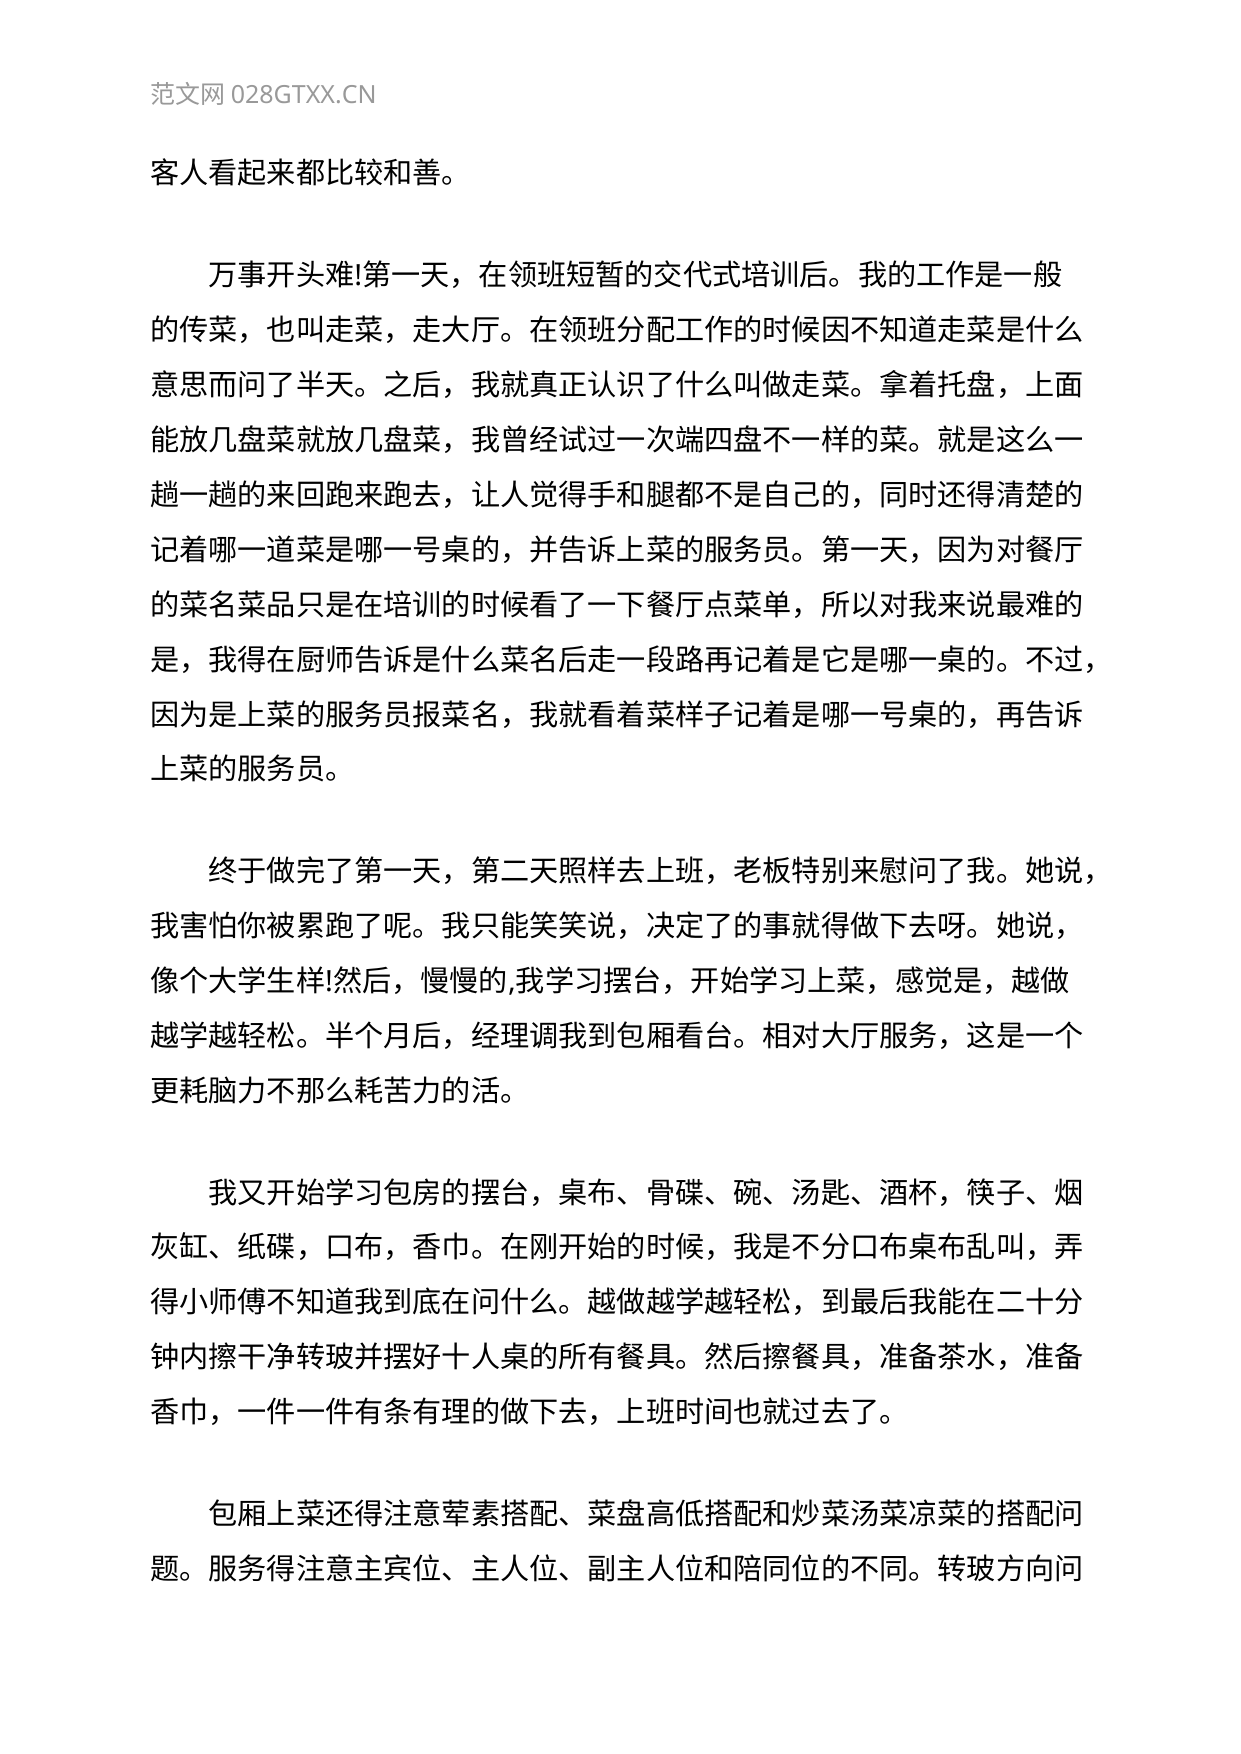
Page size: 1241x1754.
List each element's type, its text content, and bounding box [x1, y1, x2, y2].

text 我又开始学习包房的摆台，桌布、骨碟、碗、汤匙、酒杯，筷子、烟灰缸、纸碟，口布，香巾。在刚开始的时候，我是不分口布桌布乱叫，弄得小师傅不知道我到底在问什么。越做越学越轻松，到最后我能在二十分钟内擦干净转玻并摆好十人桌的所有餐具。然后擦餐具，准备茶水，准备香巾，一件一件有条有理的做下去，上班时间也就过去了。 [150, 1169, 1090, 1431]
text 终于做完了第一天，第二天照样去上班，老板特别来慰问了我。她说，我害怕你被累跑了呢。我只能笑笑说，决定了的事就得做下去呀。她说，像个大学生样!然后，慢慢的,我学习摆台，开始学习上菜，感觉是，越做越学越轻松。半个月后，经理调我到包厢看台。相对大厅服务，这是一个更耗脑力不那么耗苦力的活。 [150, 848, 1090, 1110]
text 万事开头难!第一天，在领班短暂的交代式培训后。我的工作是一般的传菜，也叫走菜，走大厅。在领班分配工作的时候因不知道走菜是什么意思而问了半天。之后，我就真正认识了什么叫做走菜。拿着托盘，上面能放几盘菜就放几盘菜，我曾经试过一次端四盘不一样的菜。就是这么一趟一趟的来回跑来跑去，让人觉得手和腿都不是自己的，同时还得清楚的记着哪一道菜是哪一号桌的，并告诉上菜的服务员。第一天，因为对餐厅的菜名菜品只是在培训的时候看了一下餐厅点菜单，所以对我来说最难的是，我得在厨师告诉是什么菜名后走一段路再记着是它是哪一桌的。不过，因为是上菜的服务员报菜名，我就看着菜样子记着是哪一号桌的，再告诉上菜的服务员。 [150, 252, 1090, 788]
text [150, 150, 1090, 192]
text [150, 1491, 1090, 1588]
